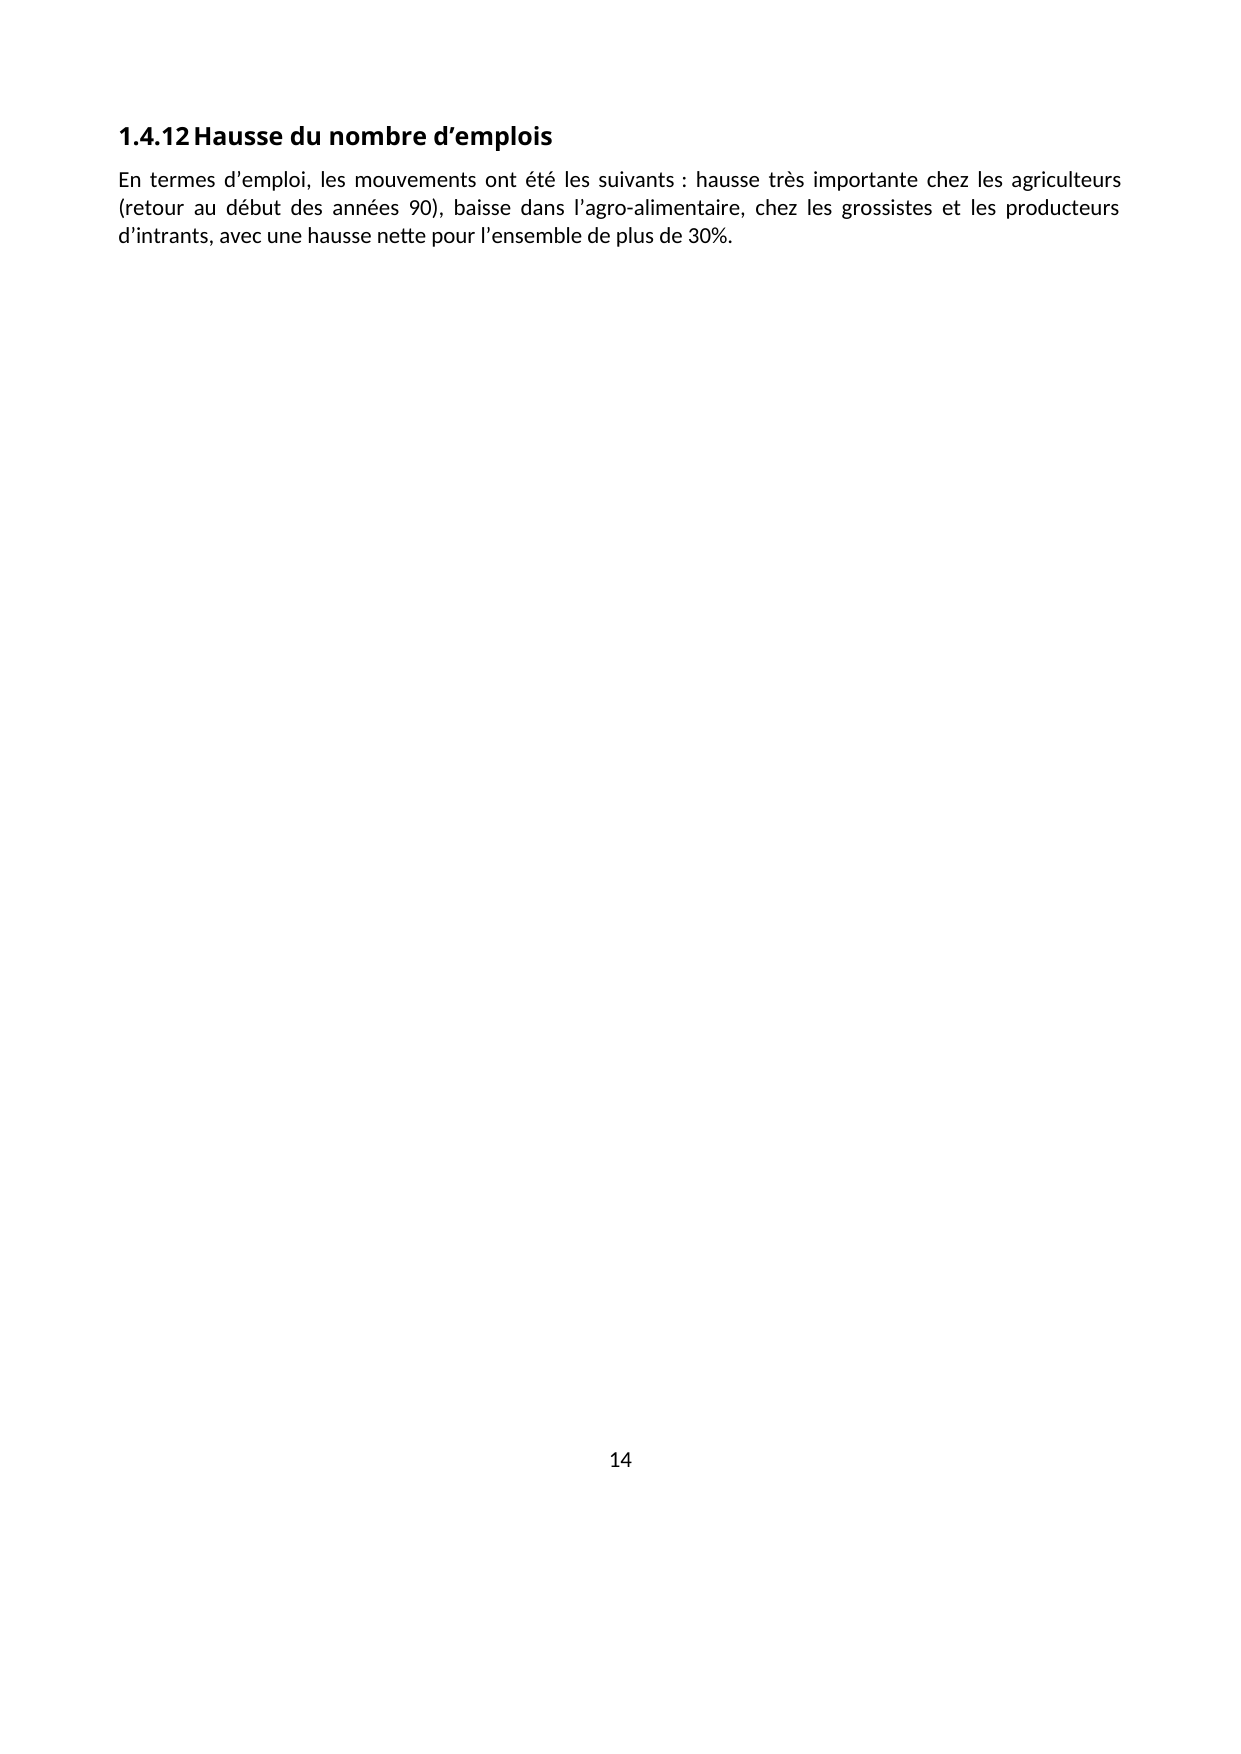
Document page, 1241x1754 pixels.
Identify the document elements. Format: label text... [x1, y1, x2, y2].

subtitle Hausse du nombre d’emplois [118, 118, 1122, 152]
text En termes d’emploi, les mouvements ont été les suivants : hausse très importante chez les agriculteurs (retour au début des années 90), baisse dans l’agro-alimentaire, chez les grossistes et les producteurs d’intrants, avec une hausse nette pour l’ensemble de plus de 30%. [118, 165, 1122, 249]
